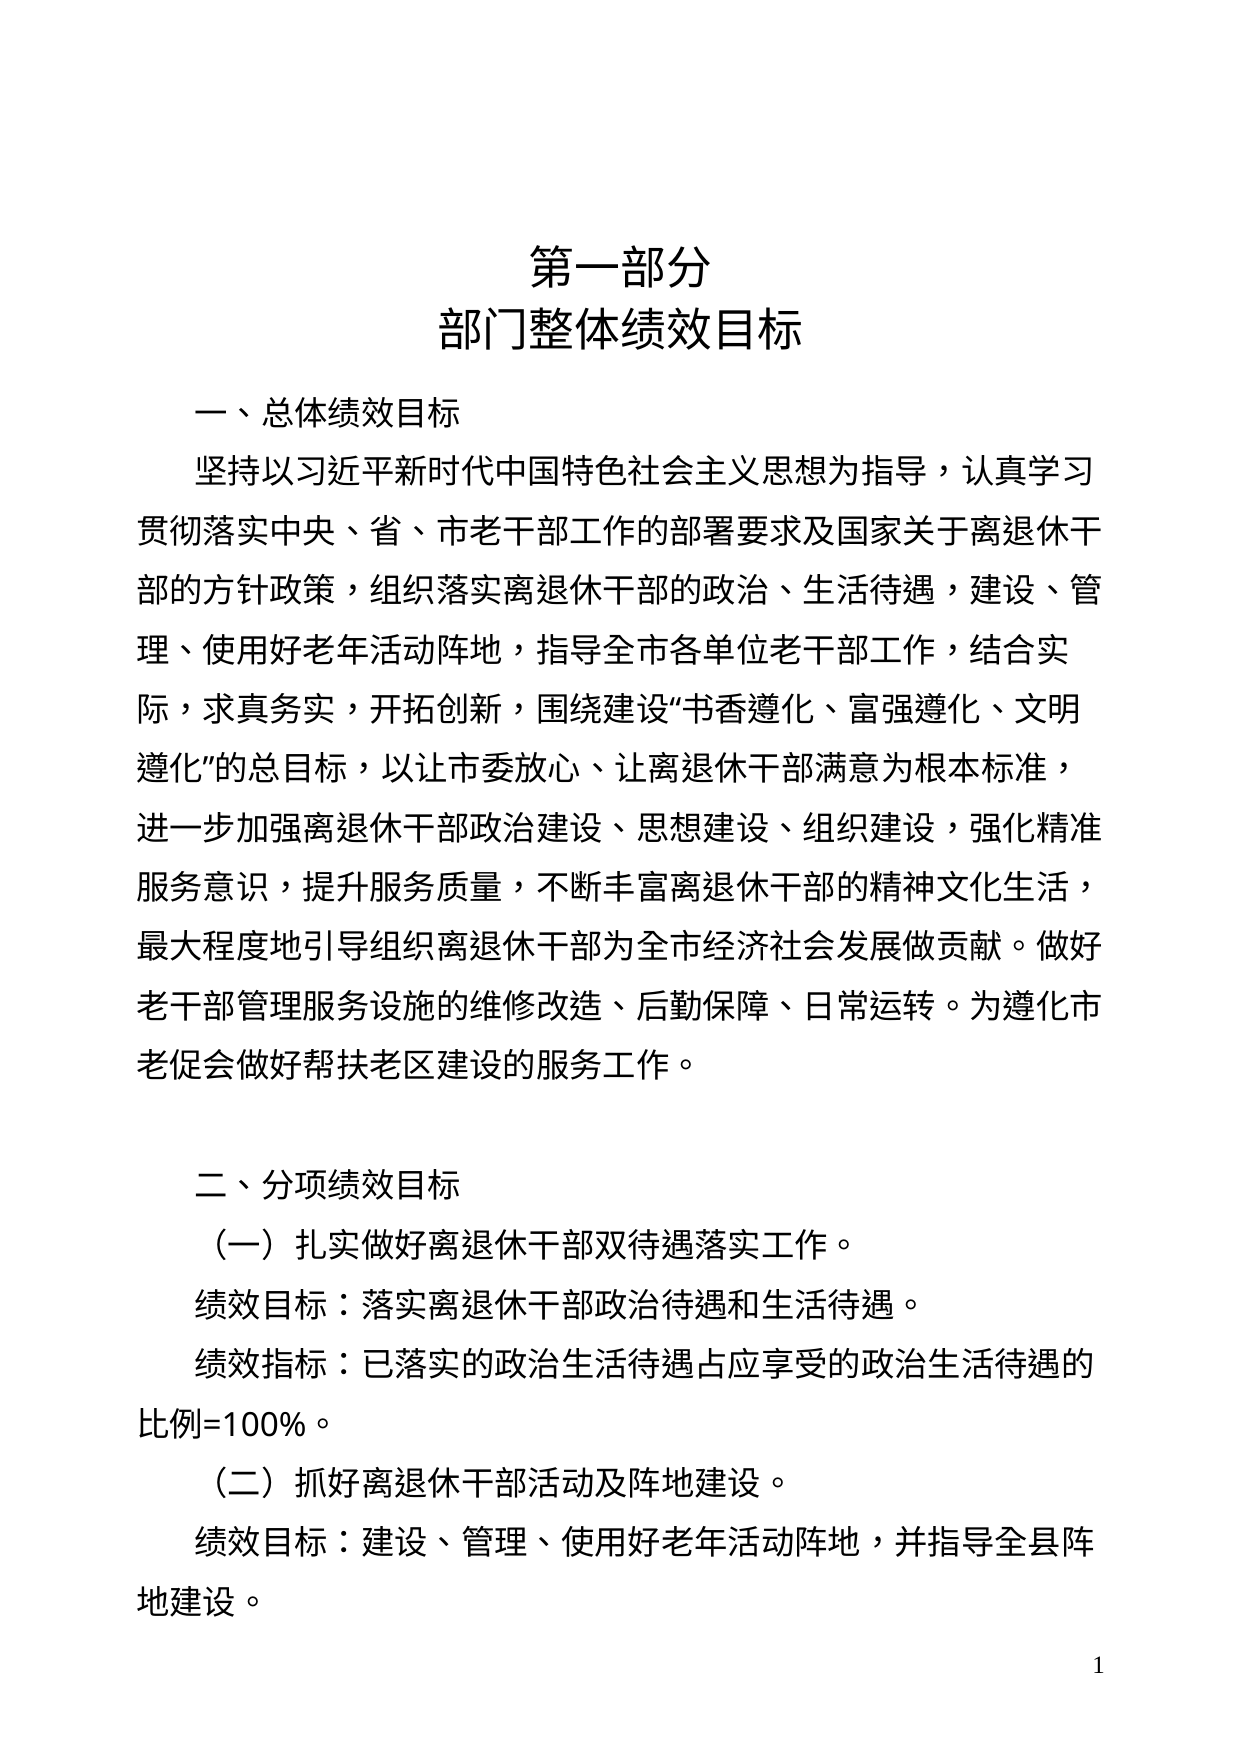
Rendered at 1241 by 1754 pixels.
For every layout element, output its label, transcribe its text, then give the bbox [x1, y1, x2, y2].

text 一、总体绩效目标 [136, 390, 1104, 435]
text 绩效指标：已落实的政治生活待遇占应享受的政治生活待遇的比例=100%。 [136, 1329, 1104, 1448]
text 二、分项绩效目标 [136, 1150, 1104, 1209]
text 部门整体绩效目标 [136, 298, 1104, 360]
text 绩效目标：落实离退休干部政治待遇和生活待遇。 [136, 1270, 1104, 1329]
text 第一部分 [136, 235, 1104, 298]
text （二）抓好离退休干部活动及阵地建设。 [136, 1448, 1104, 1507]
text （一）扎实做好离退休干部双待遇落实工作。 [136, 1210, 1104, 1270]
text 绩效目标：建设、管理、使用好老年活动阵地，并指导全县阵地建设。 [136, 1507, 1104, 1626]
text 坚持以习近平新时代中国特色社会主义思想为指导，认真学习贯彻落实中央、省、市老干部工作的部署要求及国家关于离退休干部的方针政策，组织落实离退休干部的政治、生活待遇，建设、管理、使用好老年活动阵地，指导全市各单位老干部工作，结合实际，求真务实，开拓创新，围绕建设“书香遵化、富强遵化、文明遵化”的总目标，以让市委放心、让离退休干部满意为根本标准，进一步加强离退休干部政治建设、思想建设、组织建设，强化精准服务意识，提升服务质量，不断丰富离退休干部的精神文化生活，最大程度地引导组织离退休干部为全市经济社会发展做贡献。做好老干部管理服务设施的维修改造、后勤保障、日常运转。为遵化市老促会做好帮扶老区建设的服务工作。 [136, 436, 1104, 1089]
